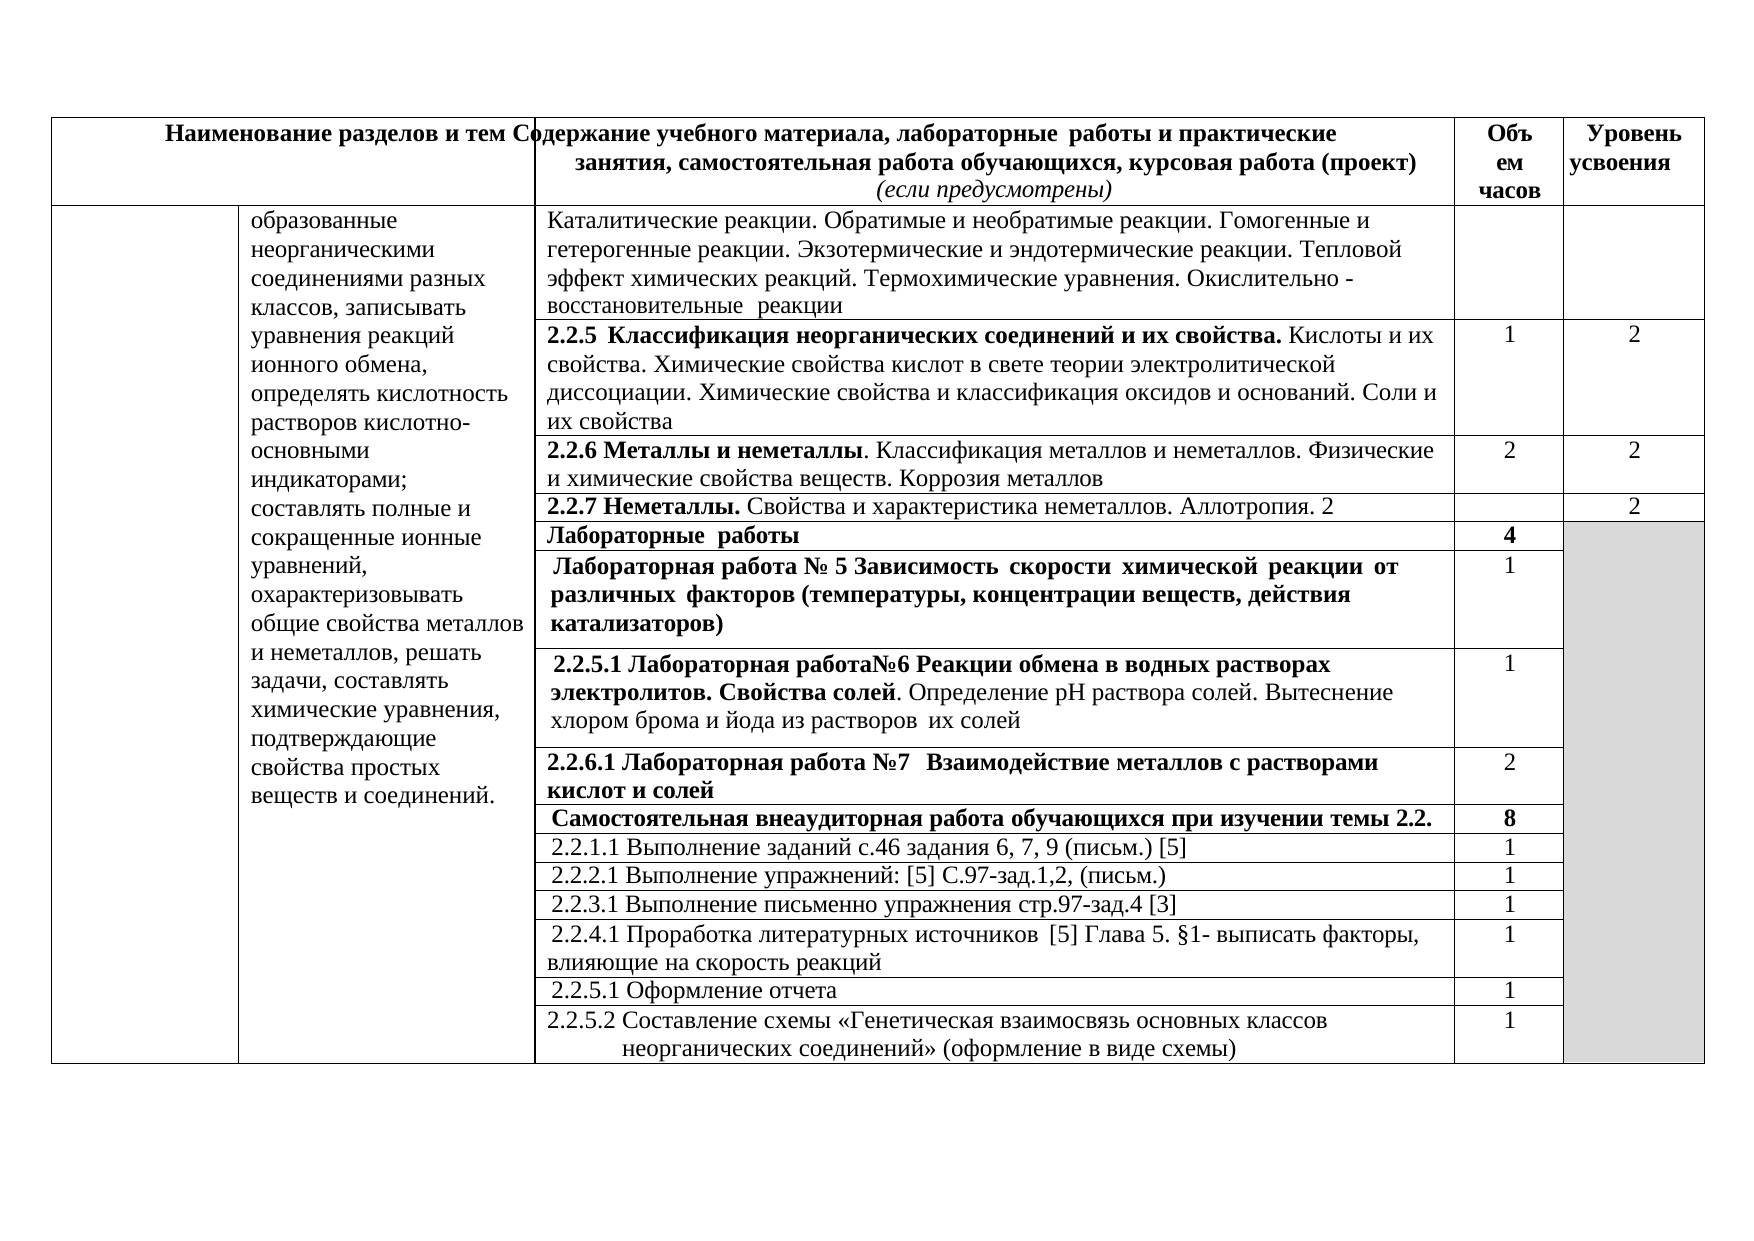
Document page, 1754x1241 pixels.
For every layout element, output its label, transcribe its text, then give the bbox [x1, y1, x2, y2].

table_cell 1 [1455, 978, 1563, 1005]
table_cell [52, 206, 238, 1062]
table_header Уровень усвоения [1564, 118, 1704, 204]
table_cell 2 [1564, 494, 1704, 521]
table_cell 1 [1455, 891, 1563, 919]
table_cell 2.2.5.1 Лабораторная работа№6 Реакции обмена в водных растворах электролитов. Свойства солей. Определение рН раствора солей. Вытеснение хлором брома и йода из растворов их солей [536, 649, 1454, 747]
table_cell [1455, 206, 1563, 319]
table_header Объ ем часов [1455, 118, 1563, 204]
table_cell [1564, 522, 1704, 1062]
table_cell 2.2.5.2 Составление схемы «Генетическая взаимосвязь основных классов неорганических соединений» (оформление в виде схемы) [536, 1006, 1454, 1062]
table_cell Самостоятельная внеаудиторная работа обучающихся при изучении темы 2.2. [536, 805, 1454, 833]
table_cell 2.2.2.1 Выполнение упражнений: [5] С.97-зад.1,2, (письм.) [536, 863, 1454, 890]
table_cell 2 [1455, 436, 1563, 492]
table_cell 1 [1455, 320, 1563, 435]
table_header держание учебного материала, лабораторные работы и практические занятия, самостоятельная работа обучающихся, курсовая работа (проект) (если предусмотрены) [536, 118, 1454, 204]
table_cell 1 [1455, 1006, 1563, 1062]
table_cell 4 [1455, 522, 1563, 550]
table_cell 8 [1455, 805, 1563, 833]
table_cell 2 [1564, 436, 1704, 492]
table_cell 2.2.6.1 Лабораторная работа №7 Взаимодействие металлов с растворами кислот и солей [536, 748, 1454, 804]
table_cell 1 [1455, 649, 1563, 747]
table_cell 1 [1455, 551, 1563, 648]
table_cell 1 [1455, 863, 1563, 890]
table_cell 1 [1455, 920, 1563, 977]
table_cell 2.2.1.1 Выполнение заданий с.46 задания 6, 7, 9 (письм.) [5] [536, 834, 1454, 862]
table_cell 2.2.4.1 Проработка литературных источников [5] Глава 5. §1- выписать факторы, влияющие на скорость реакций [536, 920, 1454, 977]
table_cell 2.2.5 Классификация неорганических соединений и их свойства. Кислоты и их свойства. Химические свойства кислот в свете теории электролитической диссоциации. Химические свойства и классификация оксидов и оснований. Соли и их свойства [536, 320, 1454, 435]
table_cell [1455, 494, 1563, 521]
table_cell 2 [1564, 320, 1704, 435]
table_cell Каталитические реакции. Обратимые и необратимые реакции. Гомогенные и гетерогенные реакции. Экзотермические и эндотермические реакции. Тепловой эффект химических реакций. Термохимические уравнения. Окислительно - восстановительные реакции [536, 206, 1454, 319]
table_cell 2.2.6 Металлы и неметаллы. Классификация металлов и неметаллов. Физические и химические свойства веществ. Коррозия металлов [536, 436, 1454, 492]
table_cell 2 [1455, 748, 1563, 804]
table_cell Лабораторная работа № 5 Зависимость скорости химической реакции от различных факторов (температуры, концентрации веществ, действия катализаторов) [536, 551, 1454, 648]
table_cell образованные неорганическими соединениями разных классов, записывать уравнения реакций ионного обмена, определять кислотность растворов кислотно- основными индикаторами; составлять полные и сокращенные ионные уравнений, охарактеризовывать общие свойства металлов и неметаллов, решать задачи, составлять химические уравнения, подтверждающие свойства простых веществ и соединений. [239, 206, 534, 1062]
table_cell 2.2.7 Неметаллы. Свойства и характеристика неметаллов. Аллотропия. 2 [536, 494, 1454, 521]
table_header Наименование разделов и тем Со [52, 118, 534, 204]
table_cell 2.2.3.1 Выполнение письменно упражнения стр.97-зад.4 [3] [536, 891, 1454, 919]
table_cell [1564, 206, 1704, 319]
table_cell 1 [1455, 834, 1563, 862]
table_cell Лабораторные работы [536, 522, 1454, 550]
table_cell 2.2.5.1 Оформление отчета [536, 978, 1454, 1005]
